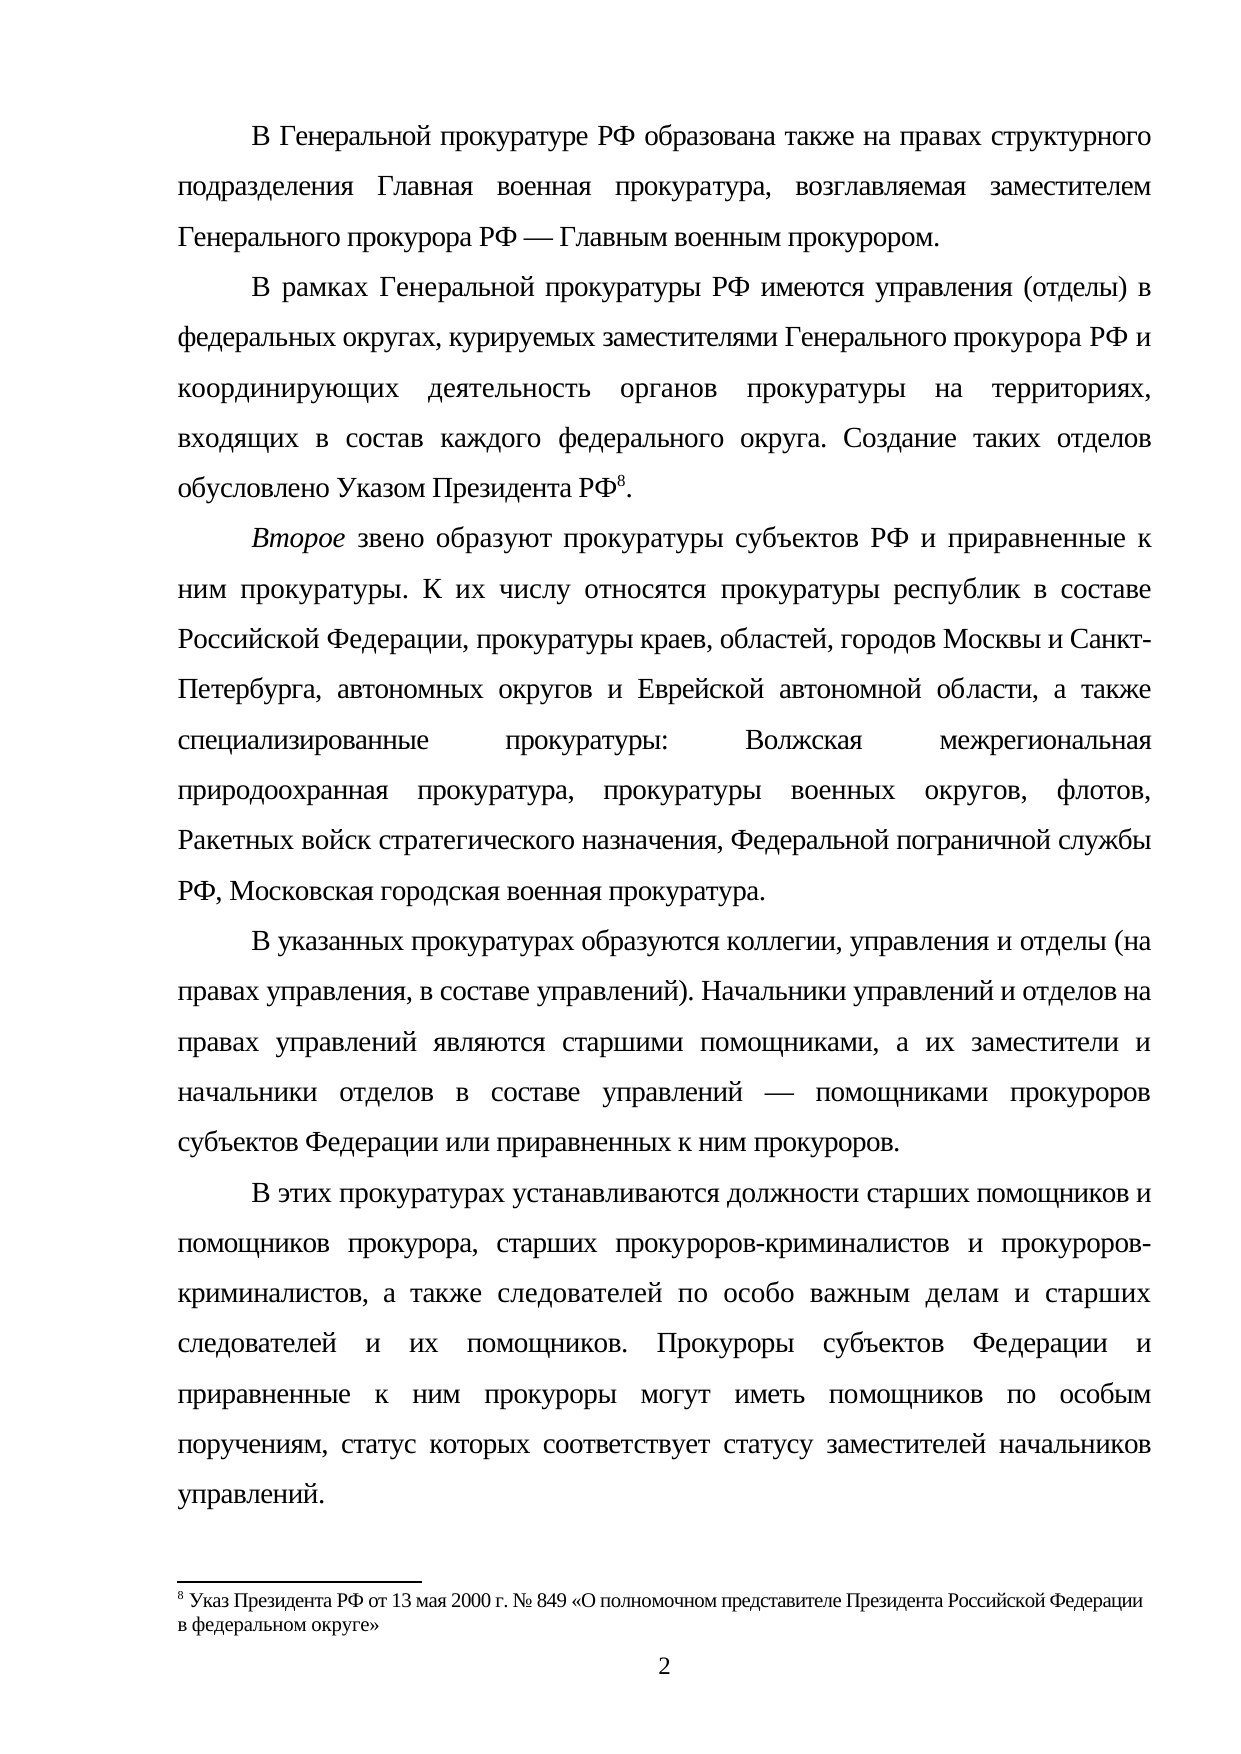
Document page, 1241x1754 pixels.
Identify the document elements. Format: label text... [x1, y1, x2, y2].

text В этих прокуратурах устанавливаются должности старших помощников и помощников прокурора, старших прокуроров-криминалистов и прокуроров-криминалистов, а также следователей по особо важным делам и старших следователей и их помощников. Прокуроры субъектов Федерации и приравненные к ним прокуроры могут иметь помощников по особым поручениям, статус которых соответствует статусу заместителей начальников управлений. [177, 1175, 1152, 1510]
text В указанных прокуратурах образуются коллегии, управления и отделы (на правах управления, в составе управлений). Начальники управлений и отделов на правах управлений являются старшими помощниками, а их заместители и начальники отделов в составе управлений — помощниками прокуроров субъектов Федерации или приравненных к ним прокуроров. [177, 923, 1152, 1158]
text В Генеральной прокуратуре РФ образована также на правах структурного подразделения Главная военная прокуратура, возглавляемая заместителем Генерального прокурора РФ — Главным военным прокурором. [177, 118, 1152, 252]
text Второе звено образуют прокуратуры субъектов РФ и приравненные к ним прокуратуры. К их числу относятся прокуратуры республик в составе Российской Федерации, прокуратуры краев, областей, городов Москвы и Санкт-Петербурга, автономных округов и Еврейской автономной области, а также специализированные прокуратуры: Волжская межрегиональная природоохранная прокуратура, прокуратуры военных округов, флотов, Ракетных войск стратегического назначения, Федеральной пограничной службы РФ, Московская городская военная прокуратура. [177, 521, 1152, 906]
text В рамках Генеральной прокуратуры РФ имеются управления (отделы) в федеральных округах, курируемых заместителями Генерального прокурора РФ и координирующих деятельность органов прокуратуры на территориях, входящих в состав каждого федерального округа. Создание таких отделов обусловлено Указом Президента РФ. [177, 269, 1152, 504]
